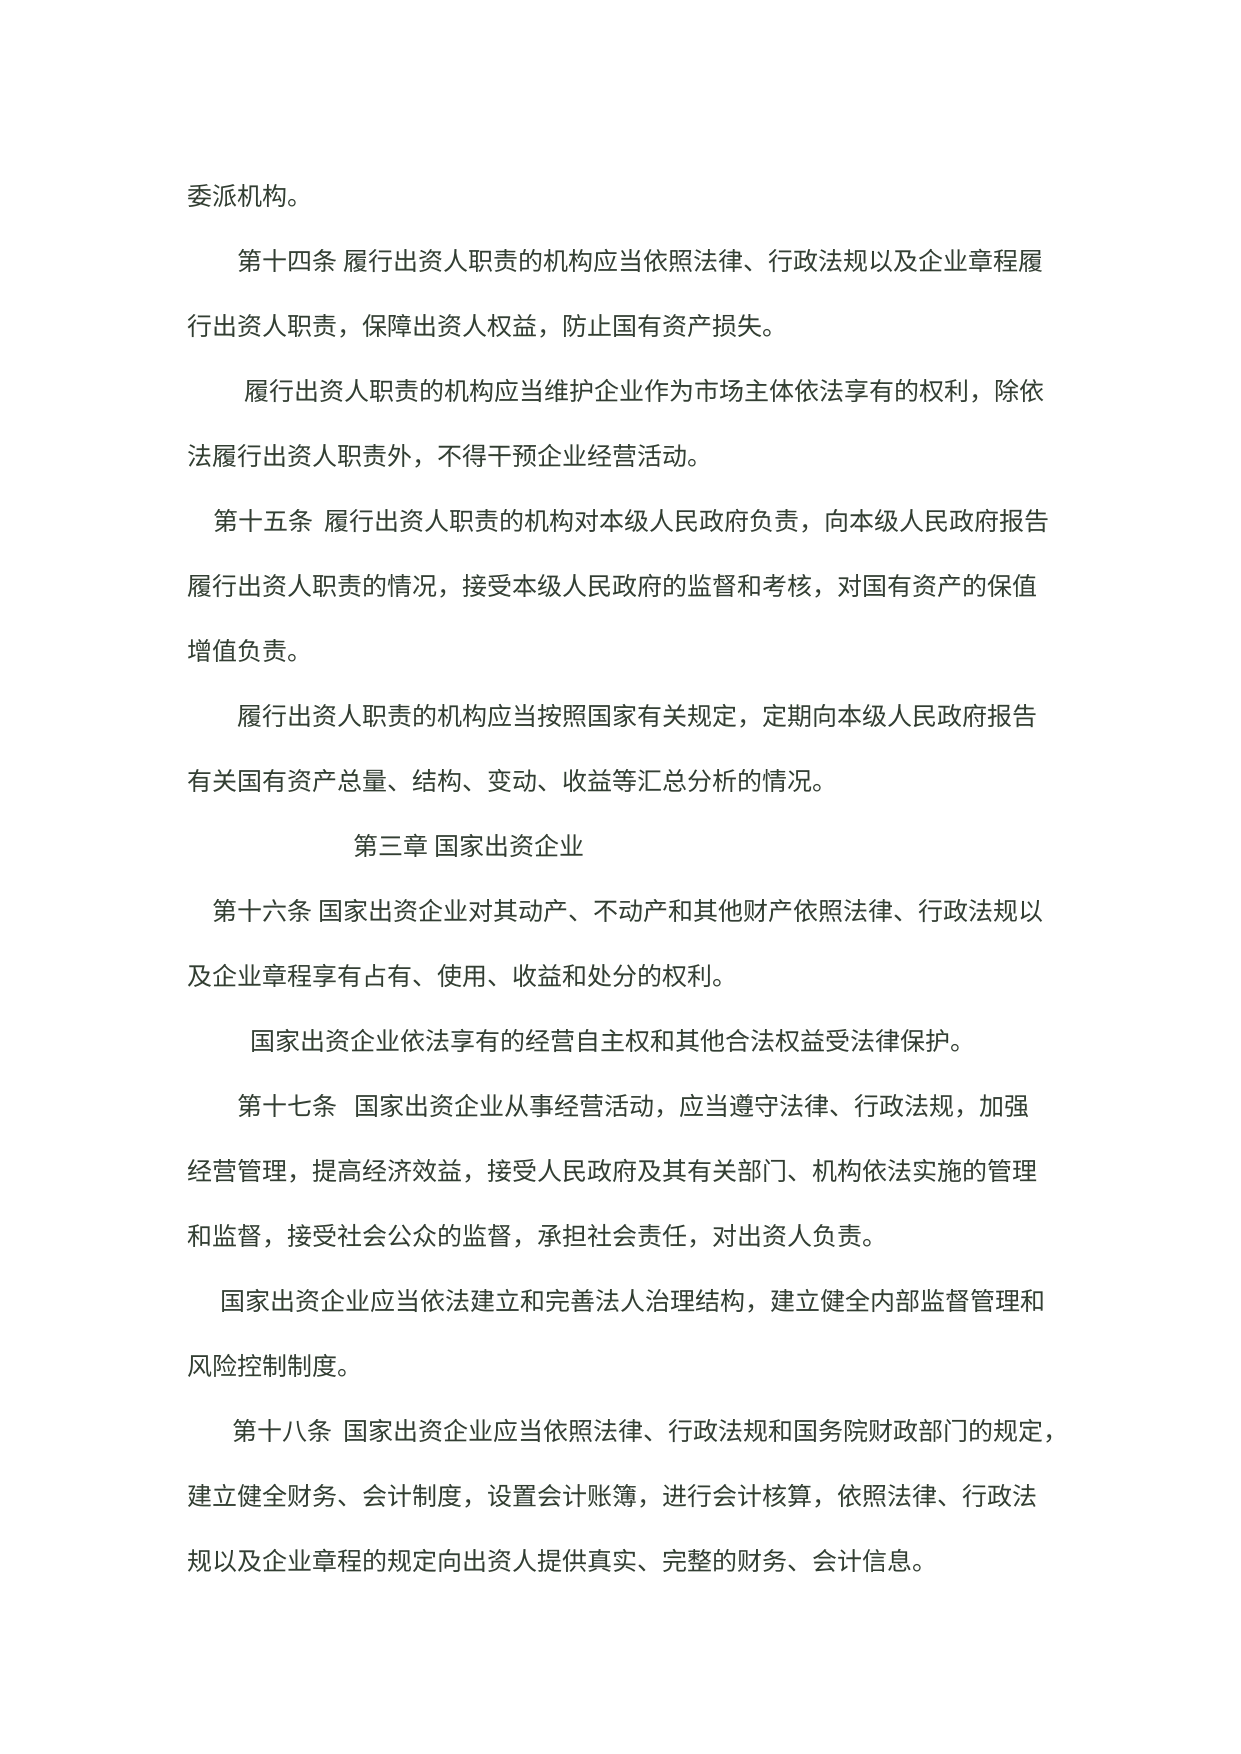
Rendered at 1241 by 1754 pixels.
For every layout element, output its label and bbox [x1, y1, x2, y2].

text [187, 162, 1053, 1592]
